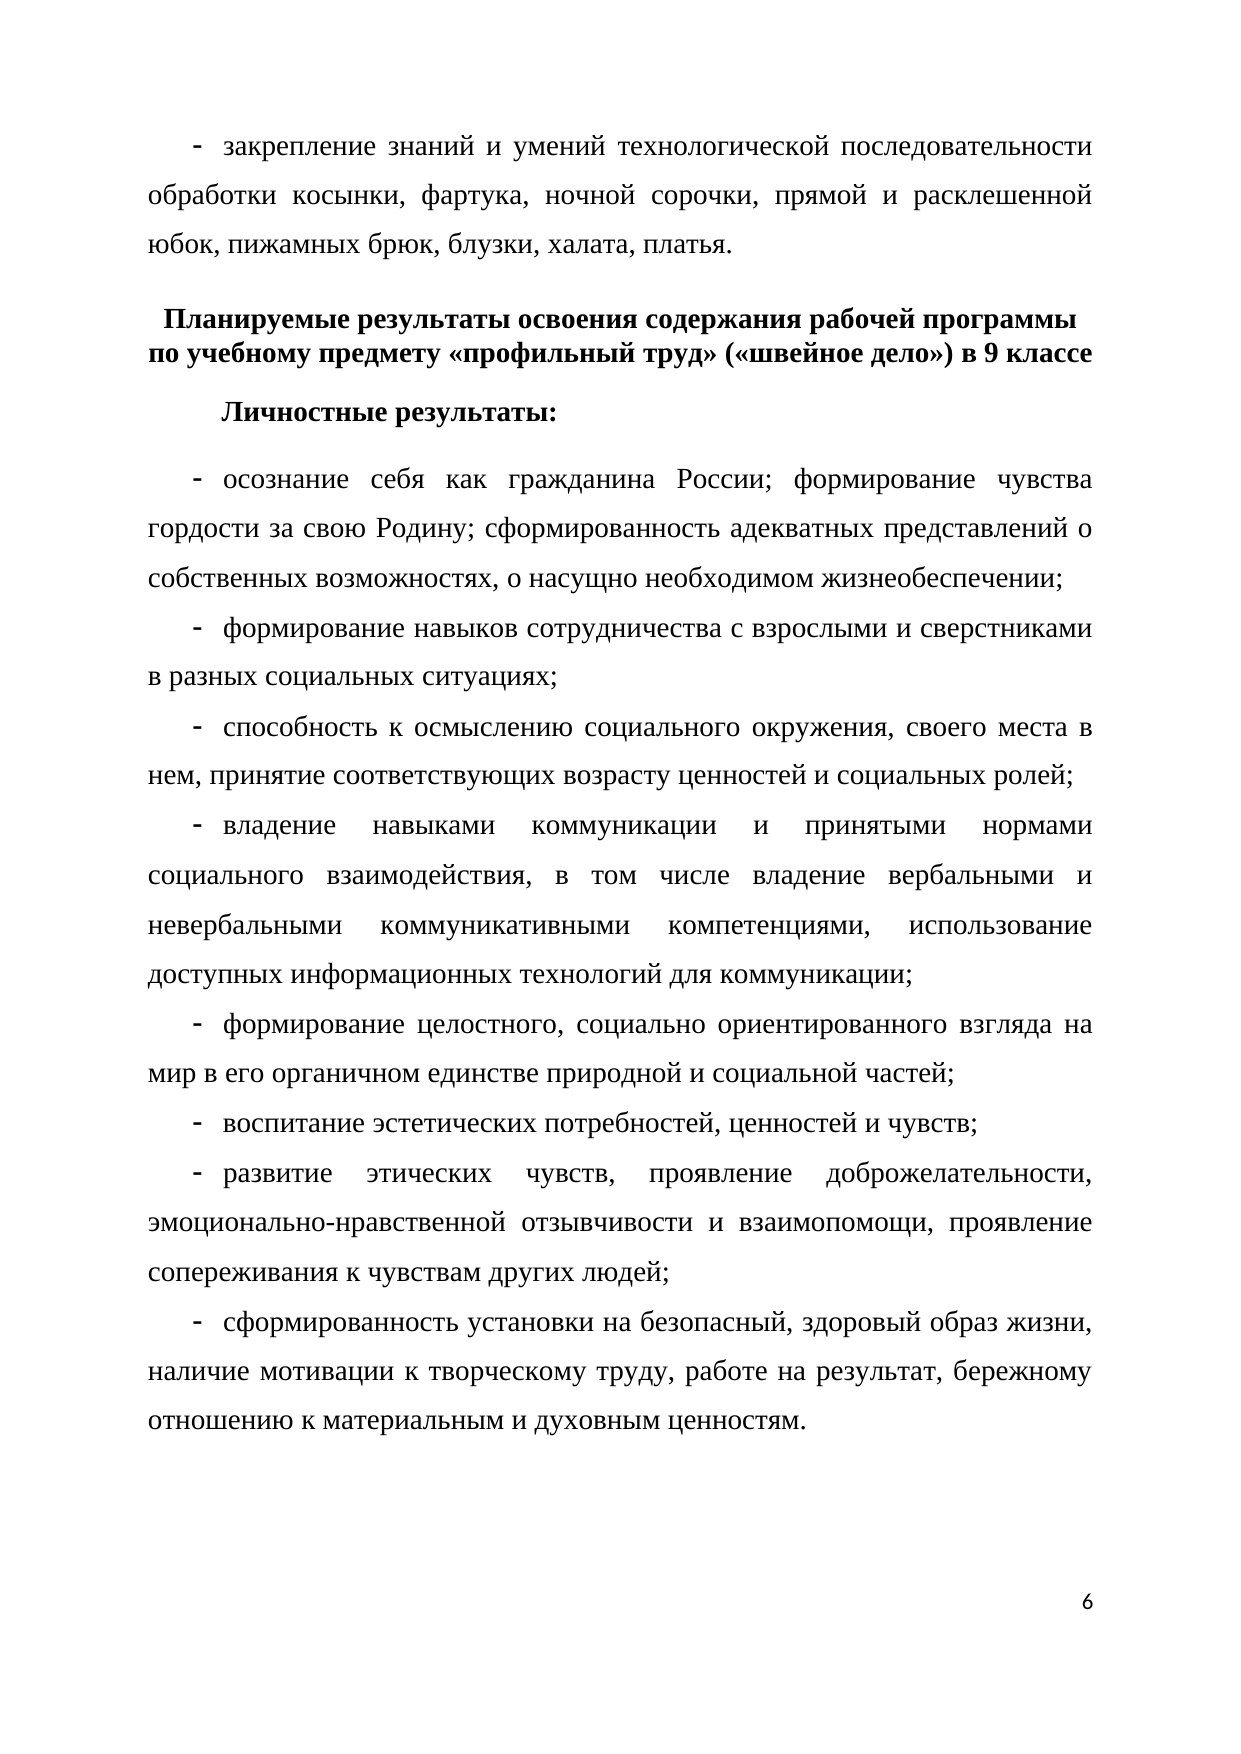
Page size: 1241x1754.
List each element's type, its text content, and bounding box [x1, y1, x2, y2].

list воспитание эстетических потребностей, ценностей и чувств; [192, 1105, 1105, 1138]
list способность к осмыслению социального окружения, своего места в нем, принятие соответствующих возрасту ценностей и социальных ролей; [148, 709, 1092, 791]
list сформированность установки на безопасный, здоровый образ жизни, наличие мотивации к творческому труду, работе на результат, бережному отношению к материальным и духовным ценностям. [148, 1304, 1092, 1436]
subtitle Планируемые результаты освоения содержания рабочей программы по учебному предмету «профильный труд» («швейное дело») в 9 классе [148, 302, 1105, 369]
list владение навыками коммуникации и принятыми нормами социального взаимодействия, в том числе владение вербальными и невербальными коммуникативными компетенциями, использование доступных информационных технологий для коммуникации; [148, 807, 1092, 990]
list формирование навыков сотрудничества с взрослыми и сверстниками в разных социальных ситуациях; [148, 610, 1092, 692]
list осознание себя как гражданина России; формирование чувства гордости за свою Родину; сформированность адекватных представлений о собственных возможностях, о насущно необходимом жизнеобеспечении; [148, 461, 1092, 593]
text Личностные результаты: [221, 394, 1105, 427]
list формирование целостного, социально ориентированного взгляда на мир в его органичном единстве природной и социальной частей; [148, 1006, 1092, 1088]
list развитие этических чувств, проявление доброжелательности, эмоционально-нравственной отзывчивости и взаимопомощи, проявление сопереживания к чувствам других людей; [148, 1155, 1092, 1287]
list закрепление знаний и умений технологической последовательности обработки косынки, фартука, ночной сорочки, прямой и расклешенной юбок, пижамных брюк, блузки, халата, платья. [148, 128, 1092, 260]
text 6 [135, 1587, 1093, 1615]
